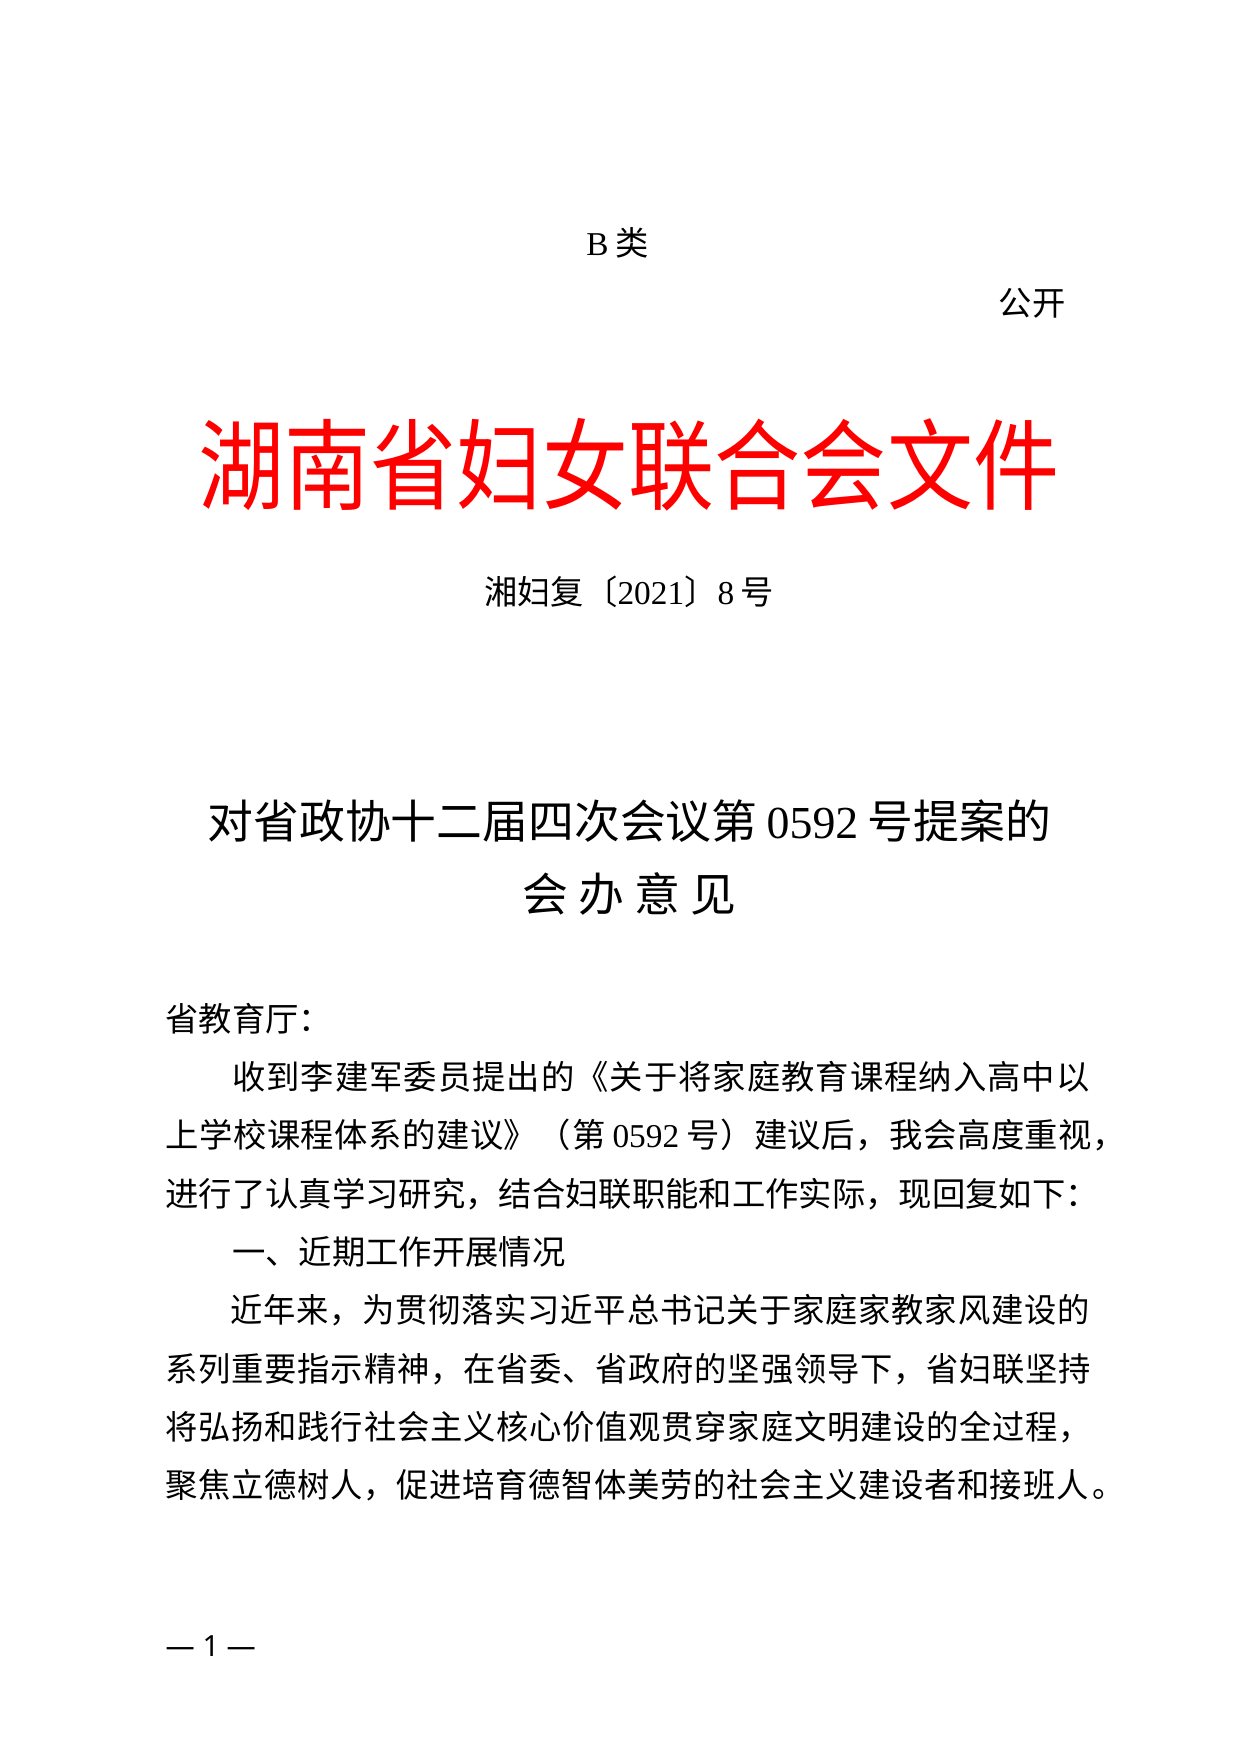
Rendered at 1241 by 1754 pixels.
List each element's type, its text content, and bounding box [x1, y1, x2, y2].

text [165, 1276, 1092, 1509]
text B类 [165, 207, 1092, 267]
text 公开 [165, 267, 1092, 328]
text 对省政协十二届四次会议第0592号提案的 [165, 780, 1092, 853]
text 收到李建军委员提出的《关于将家庭教育课程纳入高中以上学校课程体系的建议》（第0592号）建议后，我会高度重视，进行了认真学习研究，结合妇联职能和工作实际，现回复如下： [165, 1043, 1092, 1218]
list 近期工作开展情况 [165, 1218, 1092, 1276]
text 湖南省妇女联合会文件 [165, 388, 1092, 531]
text 湘妇复〔2021〕8号 [165, 565, 1092, 614]
text 会 办 意 见 [165, 853, 1092, 926]
text 省教育厅： [165, 984, 1092, 1043]
